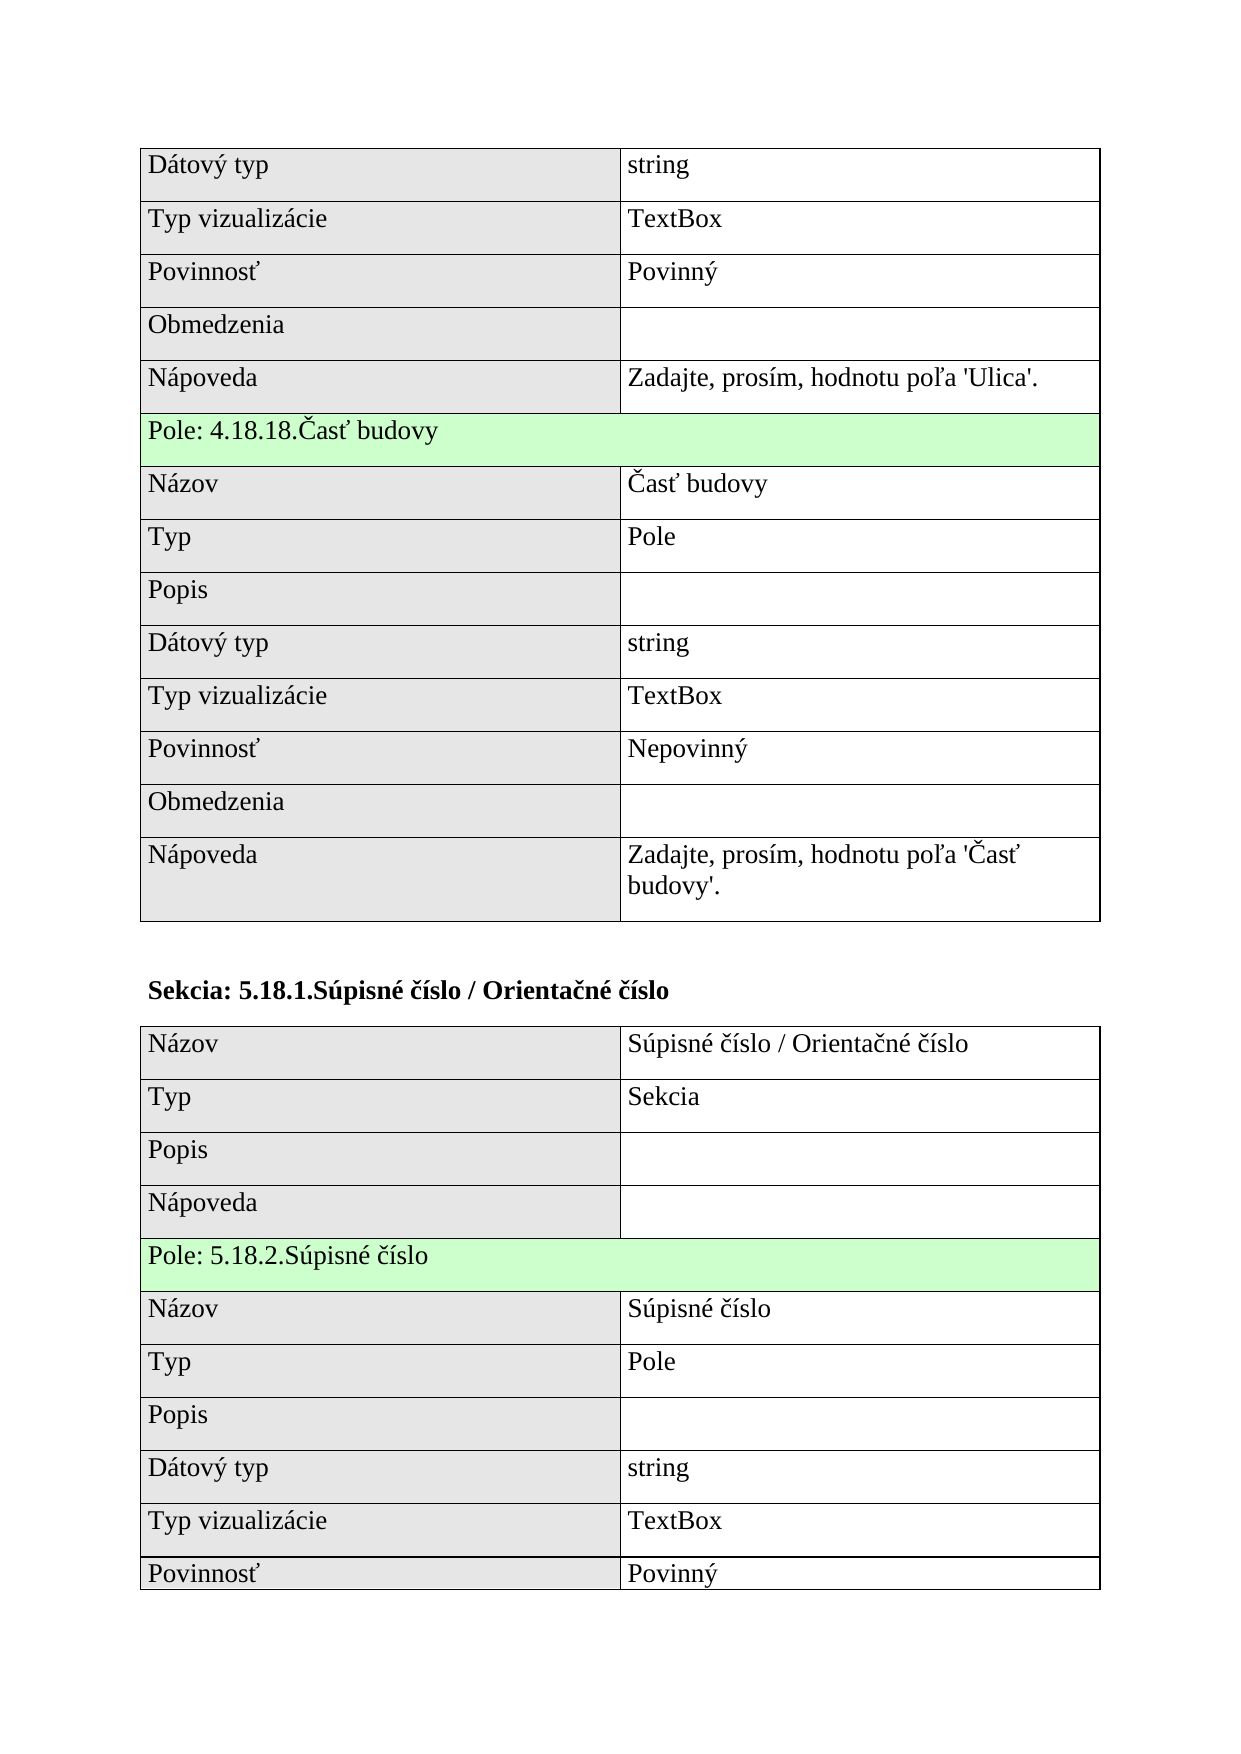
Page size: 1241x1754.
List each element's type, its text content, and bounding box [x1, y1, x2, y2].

table_cell TextBox [621, 679, 1099, 731]
table_cell Časť budovy [621, 467, 1099, 519]
table_cell [621, 308, 1099, 360]
table_cell string [621, 626, 1099, 678]
table_cell Dátový typ [141, 149, 620, 201]
table_cell Nápoveda [141, 361, 620, 413]
table_cell Typ vizualizácie [141, 679, 620, 731]
table_cell Pole: 4.18.18.Časť budovy [141, 414, 1099, 466]
table_cell TextBox [621, 202, 1099, 254]
table_cell [621, 573, 1099, 625]
table_cell Popis [141, 1398, 620, 1450]
table_cell [621, 785, 1099, 837]
table_cell Typ [141, 520, 620, 572]
table_cell Povinný [621, 1558, 1099, 1588]
table_cell [621, 1186, 1099, 1238]
table_cell Pole [621, 520, 1099, 572]
table_cell [621, 1133, 1099, 1185]
table_cell Typ vizualizácie [141, 202, 620, 254]
table_cell Obmedzenia [141, 785, 620, 837]
table_cell Pole: 5.18.2.Súpisné číslo [141, 1239, 1099, 1291]
table_cell string [621, 1451, 1099, 1503]
table_cell TextBox [621, 1504, 1099, 1556]
table_cell Sekcia [621, 1080, 1099, 1132]
table_cell Nepovinný [621, 732, 1099, 784]
table_cell Súpisné číslo [621, 1292, 1099, 1344]
table_cell Pole [621, 1345, 1099, 1397]
table_cell Typ [141, 1345, 620, 1397]
table_cell [621, 1398, 1099, 1450]
table_header Súpisné číslo / Orientačné číslo [621, 1027, 1099, 1079]
table_cell Povinnosť [141, 732, 620, 784]
table_cell Dátový typ [141, 1451, 620, 1503]
table_cell Popis [141, 1133, 620, 1185]
table_cell Typ [141, 1080, 620, 1132]
table_cell Nápoveda [141, 838, 620, 921]
table_cell Dátový typ [141, 626, 620, 678]
table_cell Popis [141, 573, 620, 625]
table_cell Typ vizualizácie [141, 1504, 620, 1556]
table_header Názov [141, 1027, 620, 1079]
table_cell Povinnosť [141, 255, 620, 307]
table_cell Povinnosť [141, 1558, 620, 1588]
table_cell Názov [141, 1292, 620, 1344]
table_cell Povinný [621, 255, 1099, 307]
text Sekcia: 5.18.1.Súpisné číslo / Orientačné číslo [148, 974, 1093, 1005]
table_cell Nápoveda [141, 1186, 620, 1238]
table_cell Obmedzenia [141, 308, 620, 360]
table_cell Zadajte, prosím, hodnotu poľa 'Ulica'. [621, 361, 1099, 413]
table_cell Názov [141, 467, 620, 519]
table_cell Zadajte, prosím, hodnotu poľa 'Časť budovy'. [621, 838, 1099, 921]
table_cell string [621, 149, 1099, 201]
